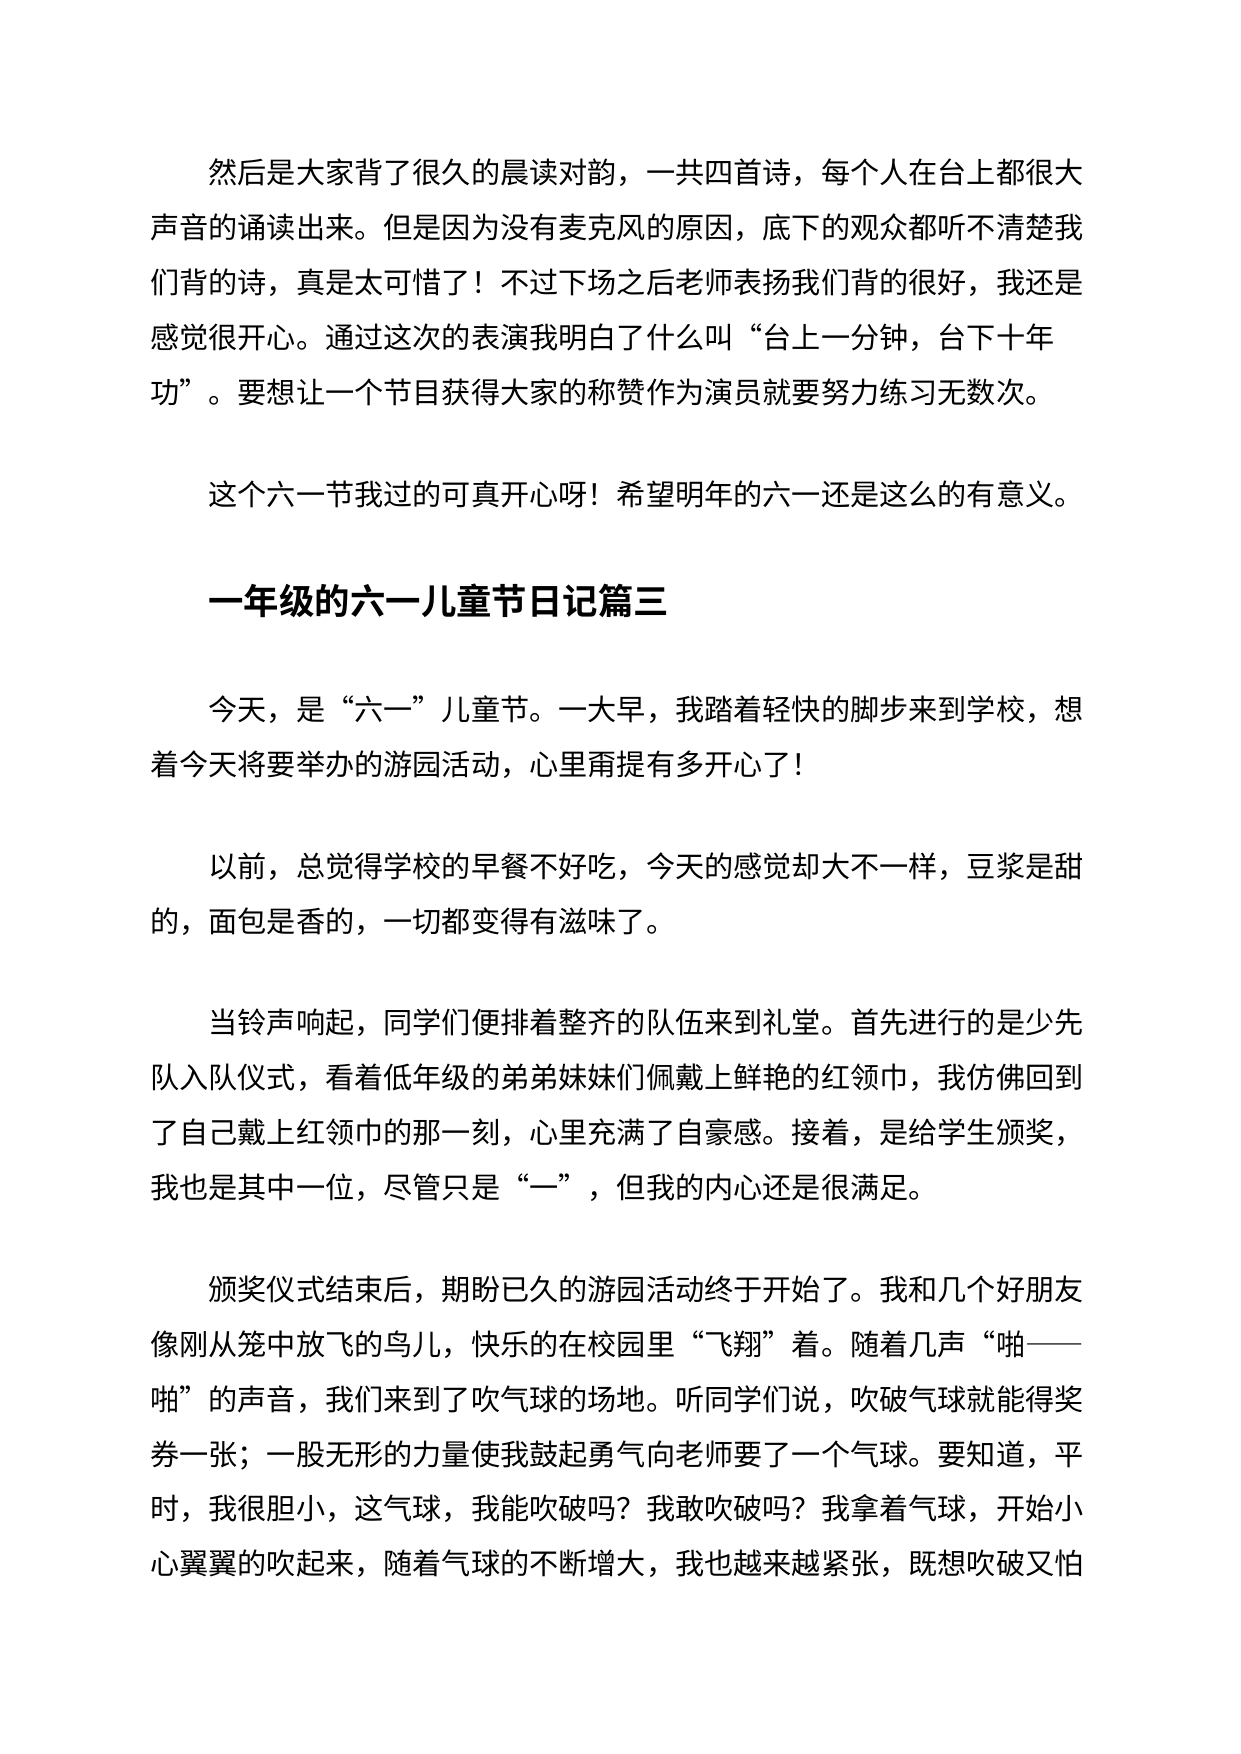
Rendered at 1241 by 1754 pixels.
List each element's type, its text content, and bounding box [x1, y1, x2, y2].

text 然后是大家背了很久的晨读对韵，一共四首诗，每个人在台上都很大声音的诵读出来。但是因为没有麦克风的原因，底下的观众都听不清楚我们背的诗，真是太可惜了！不过下场之后老师表扬我们背的很好，我还是感觉很开心。通过这次的表演我明白了什么叫“台上一分钟，台下十年功”。要想让一个节目获得大家的称赞作为演员就要努力练习无数次。 [150, 150, 1090, 412]
text 以前，总觉得学校的早餐不好吃，今天的感觉却大不一样，豆浆是甜的，面包是香的，一切都变得有滋味了。 [150, 843, 1090, 940]
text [150, 1266, 1090, 1583]
text 今天，是“六一”儿童节。一大早，我踏着轻快的脚步来到学校，想着今天将要举办的游园活动，心里甭提有多开心了！ [150, 687, 1090, 784]
text 这个六一节我过的可真开心呀！希望明年的六一还是这么的有意义。 [150, 471, 1090, 514]
text 当铃声响起，同学们便排着整齐的队伍来到礼堂。首先进行的是少先队入队仪式，看着低年级的弟弟妹妹们佩戴上鲜艳的红领巾，我仿佛回到了自己戴上红领巾的那一刻，心里充满了自豪感。接着，是给学生颁奖，我也是其中一位，尽管只是“一”，但我的内心还是很满足。 [150, 1000, 1090, 1207]
text 一年级的六一儿童节日记篇三 [150, 573, 1090, 624]
